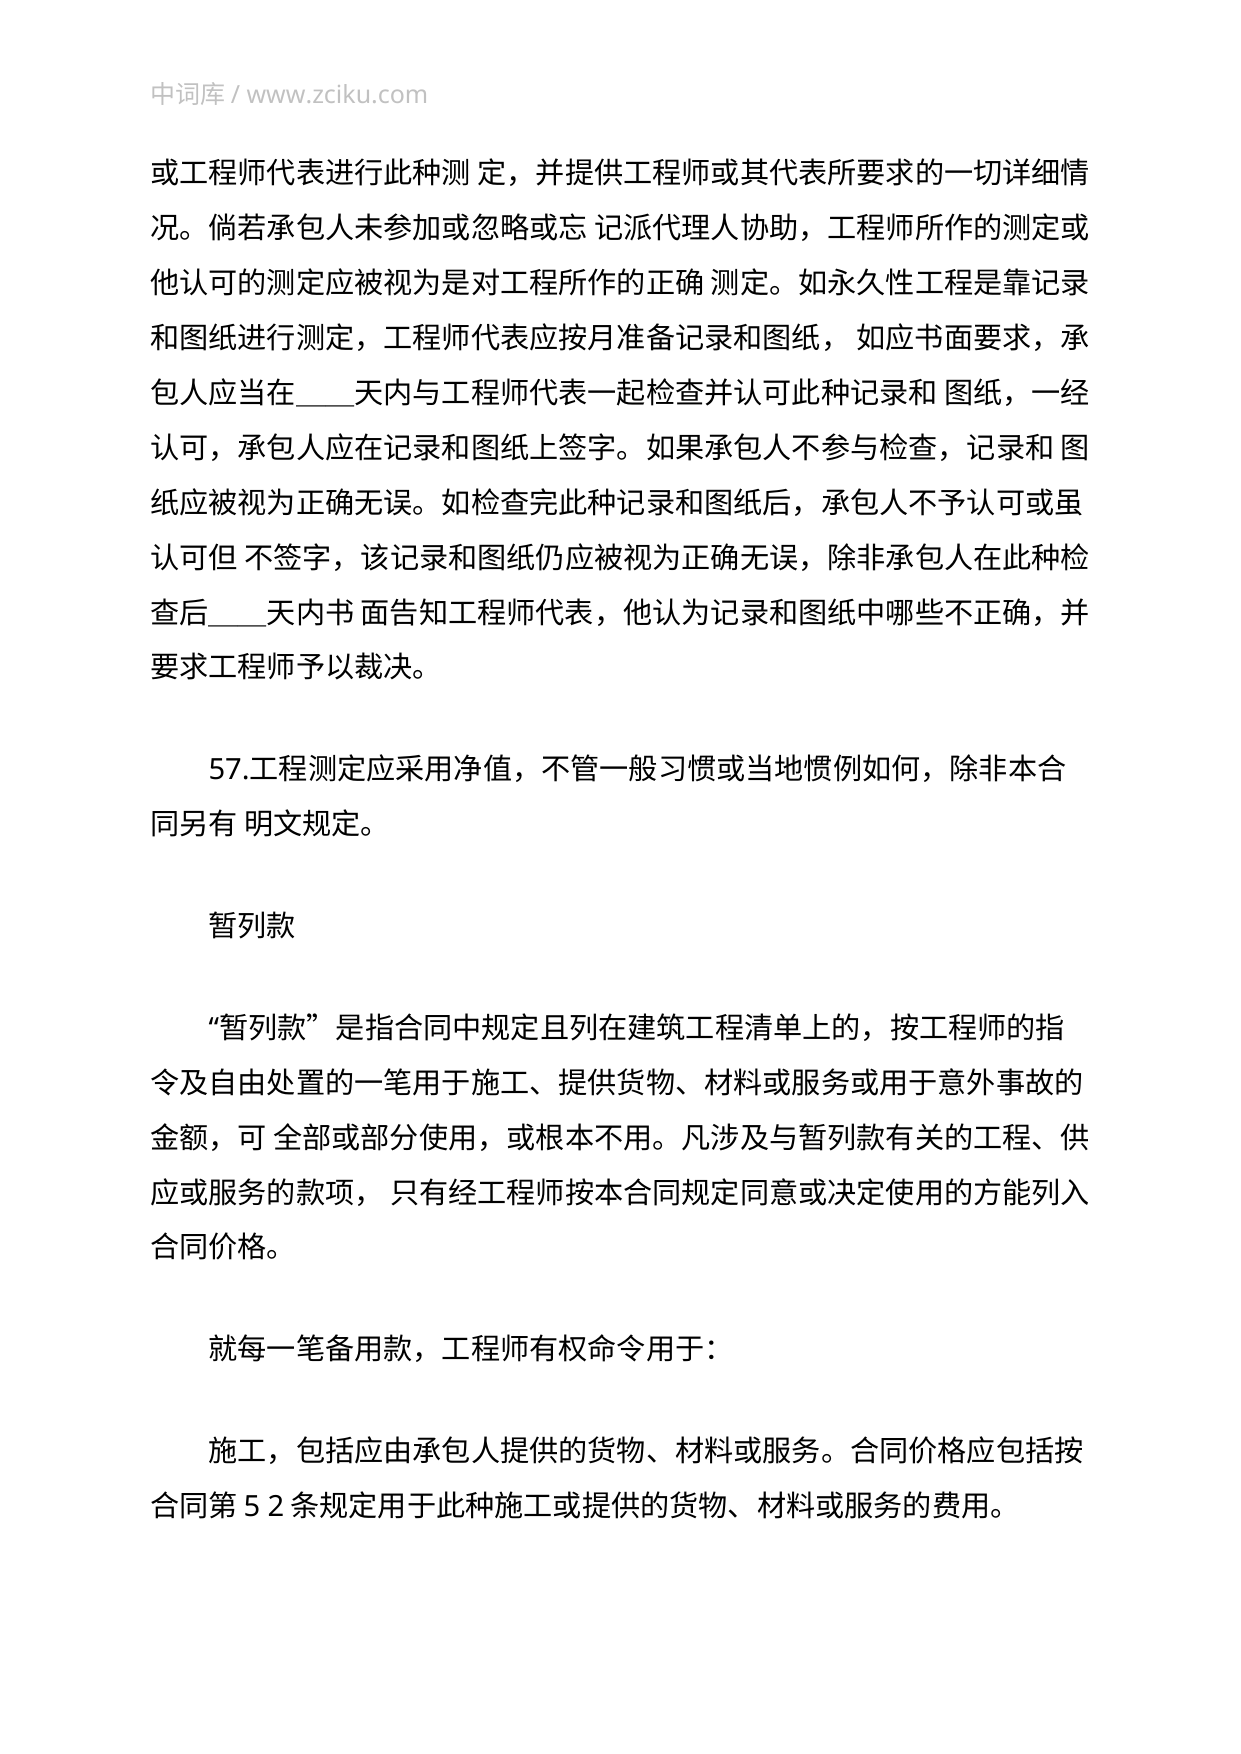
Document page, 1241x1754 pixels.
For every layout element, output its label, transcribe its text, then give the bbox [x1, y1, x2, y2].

text 施工，包括应由承包人提供的货物、材料或服务。合同价格应包括按合同第5 2条规定用于此种施工或提供的货物、材料或服务的费用。 [150, 1428, 1090, 1525]
text 暂列款 [150, 903, 1090, 945]
text “暂列款”是指合同中规定且列在建筑工程清单上的，按工程师的指 令及自由处置的一笔用于施工、提供货物、材料或服务或用于意外事故的金额，可 全部或部分使用，或根本不用。凡涉及与暂列款有关的工程、供应或服务的款项， 只有经工程师按本合同规定同意或决定使用的方能列入合同价格。 [150, 1004, 1090, 1266]
text 57.工程测定应采用净值，不管一般习惯或当地惯例如何，除非本合同另有 明文规定。 [150, 746, 1090, 843]
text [150, 150, 1090, 686]
text 就每一笔备用款，工程师有权命令用于： [150, 1326, 1090, 1368]
